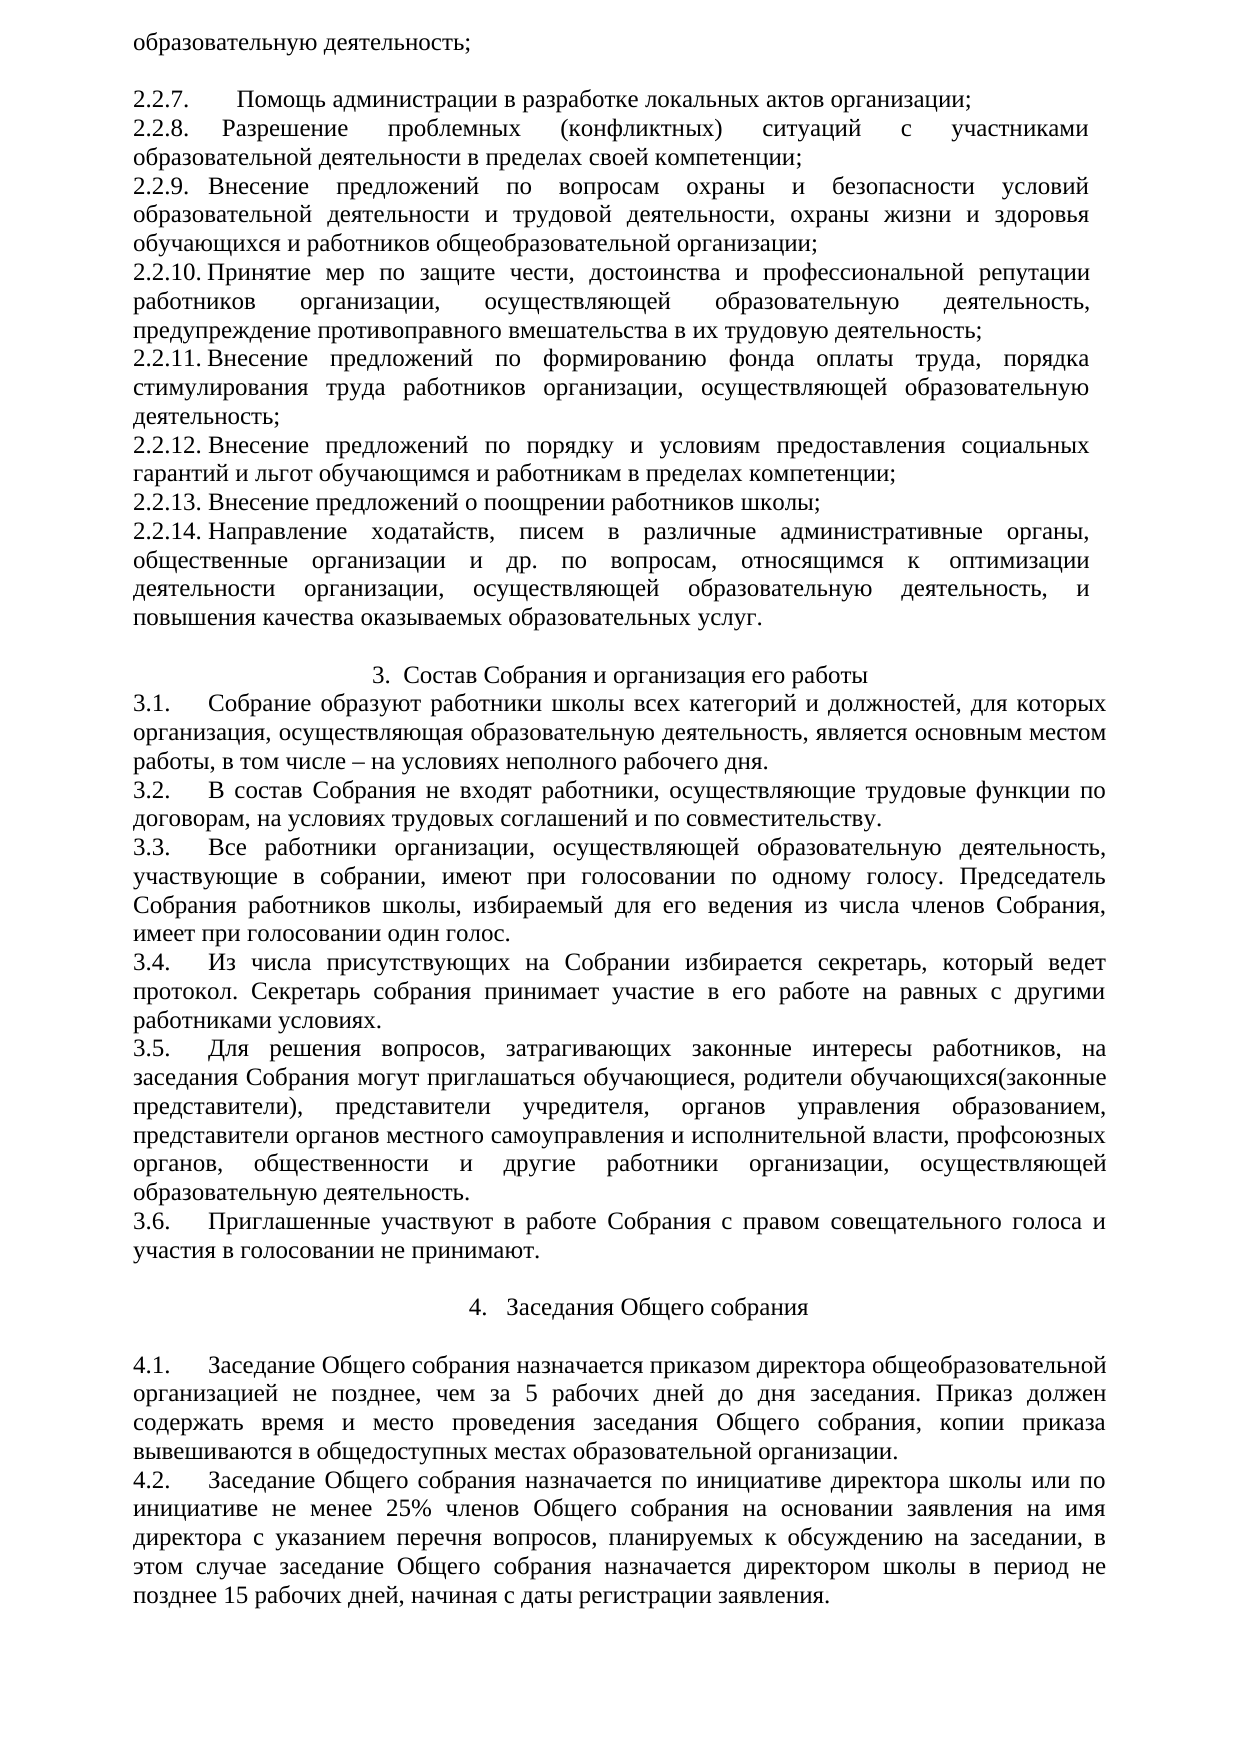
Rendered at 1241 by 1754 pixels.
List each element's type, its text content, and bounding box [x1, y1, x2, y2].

text 3. Состав Собрания и организация его работы [133, 660, 1107, 688]
text 3.3. Все работники организации, осуществляющей образовательную деятельность, участвующие в собрании, имеют при голосовании по одному голосу. Председатель Собрания работников школы, избираемый для его ведения из числа членов Собрания, имеет при голосовании один голос. [133, 832, 1107, 947]
list Разрешение проблемных (конфликтных) ситуаций с участниками образовательной деятельности в пределах своей компетенции; [133, 113, 1089, 171]
list Внесение предложений по формированию фонда оплаты труда, порядка стимулирования труда работников организации, осуществляющей образовательную деятельность; [133, 343, 1089, 430]
list Принятие мер по защите чести, достоинства и профессиональной репутации работников организации, осуществляющей образовательную деятельность, предупреждение противоправного вмешательства в их трудовую деятельность; [133, 257, 1090, 343]
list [133, 27, 1089, 56]
text 3.2. В состав Собрания не входят работники, осуществляющие трудовые функции по договорам, на условиях трудовых соглашений и по совместительству. [133, 775, 1107, 832]
text 3.4. Из числа присутствующих на Собрании избирается секретарь, который ведет протокол. Секретарь собрания принимает участие в его работе на равных с другими работниками условиях. [133, 947, 1107, 1033]
list Помощь администрации в разработке локальных актов организации; [133, 84, 1107, 113]
list Заседания Общего собрания [170, 1292, 1107, 1321]
text 3.6. Приглашенные участвуют в работе Собрания с правом совещательного голоса и участия в голосовании не принимают. [133, 1206, 1107, 1263]
text 4.1. Заседание Общего собрания назначается приказом директора общеобразовательной организацией не позднее, чем за 5 рабочих дней до дня заседания. Приказ должен содержать время и место проведения заседания Общего собрания, копии приказа вывешиваются в общедоступных местах образовательной организации. [133, 1350, 1107, 1465]
list Внесение предложений по порядку и условиям предоставления социальных гарантий и льгот обучающимся и работникам в пределах компетенции; [133, 430, 1089, 487]
text 3.1. Собрание образуют работники школы всех категорий и должностей, для которых организация, осуществляющая образовательную деятельность, является основным местом работы, в том числе – на условиях неполного рабочего дня. [133, 688, 1107, 775]
text 3.5. Для решения вопросов, затрагивающих законные интересы работников, на заседания Собрания могут приглашаться обучающиеся, родители обучающихся(законные представители), представители учредителя, органов управления образованием, представители органов местного самоуправления и исполнительной власти, профсоюзных органов, общественности и другие работники организации, осуществляющей образовательную деятельность. [133, 1033, 1107, 1206]
text 4.2. Заседание Общего собрания назначается по инициативе директора школы или по инициативе не менее 25% членов Общего собрания на основании заявления на имя директора с указанием перечня вопросов, планируемых к обсуждению на заседании, в этом случае заседание Общего собрания назначается директором школы в период не позднее 15 рабочих дней, начиная с даты регистрации заявления. [133, 1465, 1107, 1608]
list Направление ходатайств, писем в различные административные органы, общественные организации и др. по вопросам, относящимся к оптимизации деятельности организации, осуществляющей образовательную деятельность, и повышения качества оказываемых образовательных услуг. [133, 516, 1089, 631]
list Внесение предложений о поощрении работников школы; [133, 487, 1107, 516]
list Внесение предложений по вопросам охраны и безопасности условий образовательной деятельности и трудовой деятельности, охраны жизни и здоровья обучающихся и работников общеобразовательной организации; [133, 171, 1089, 257]
